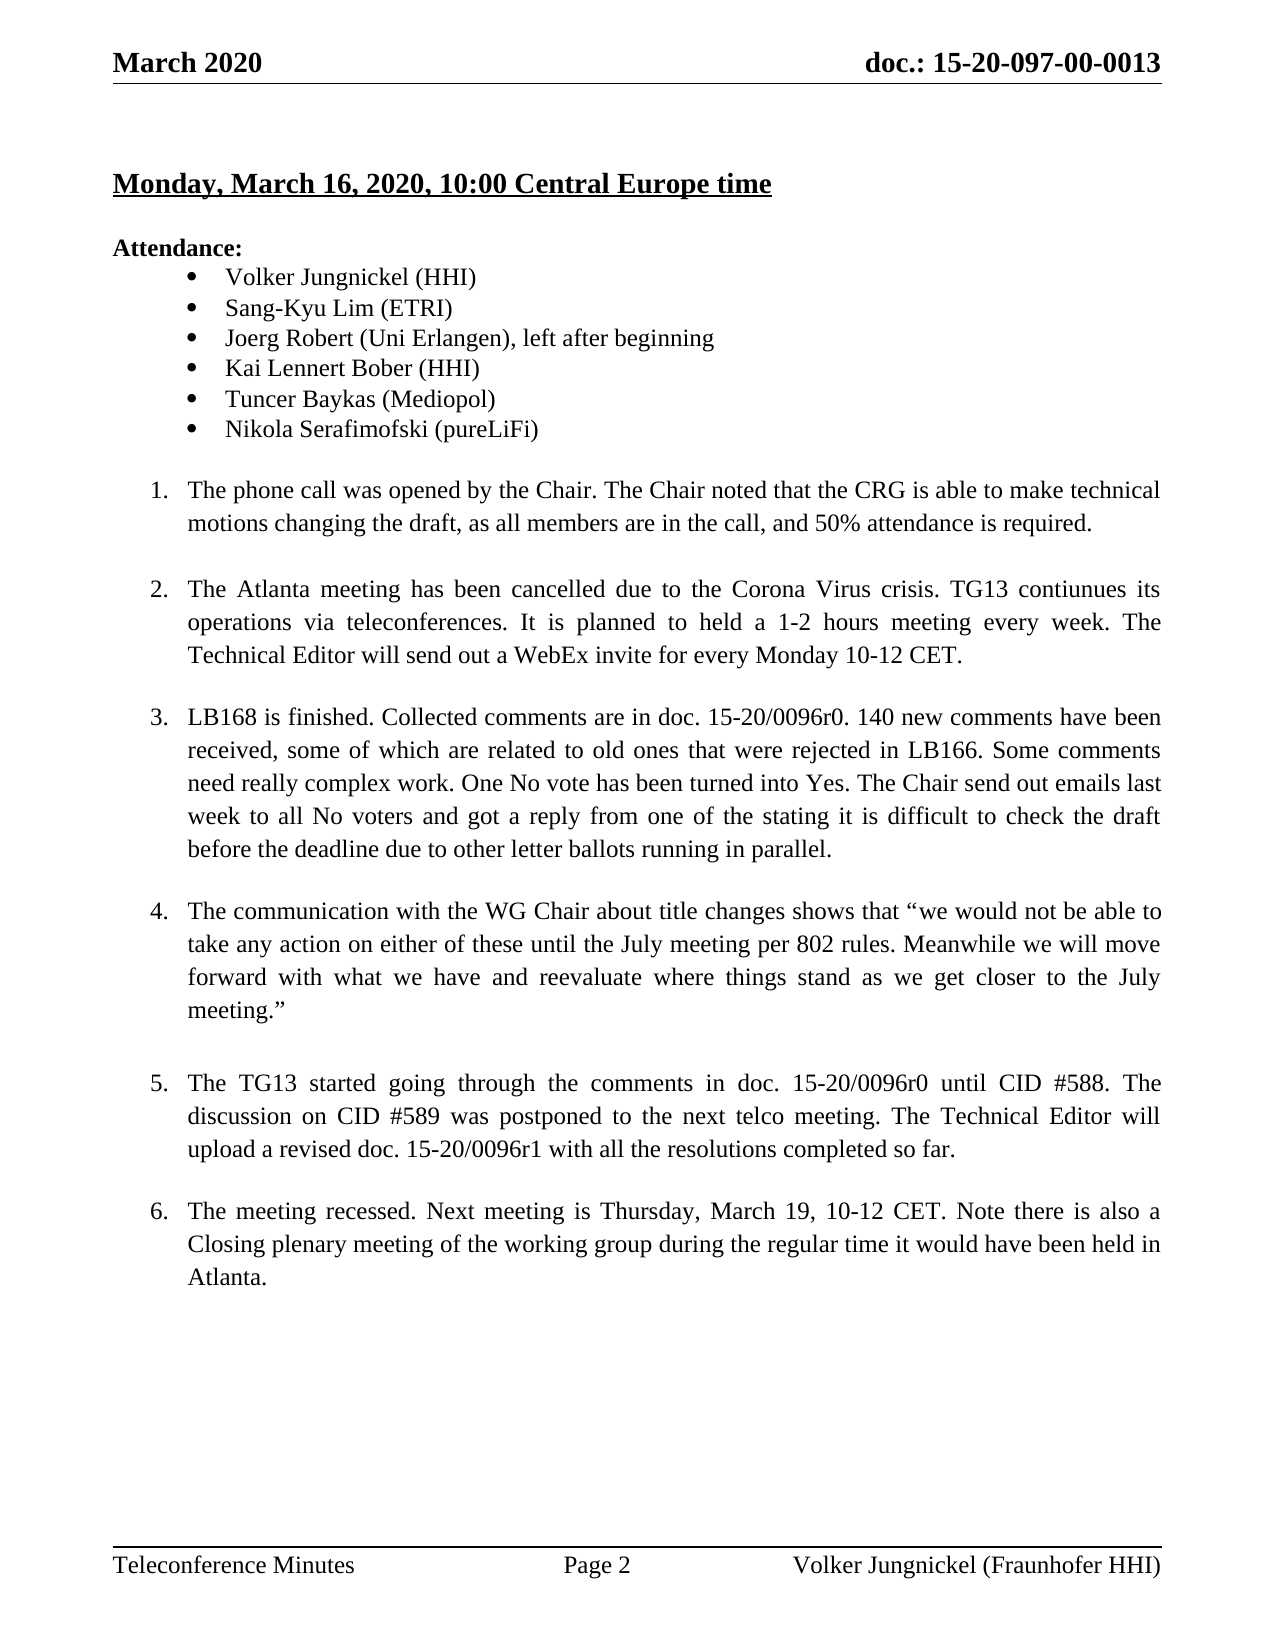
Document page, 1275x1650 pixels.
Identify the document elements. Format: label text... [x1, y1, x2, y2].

text Monday, March 16, 2020, 10:00 Central Europe time [112, 166, 1162, 200]
list LB168 is finished. Collected comments are in doc. 15-20/0096r0. 140 new comments have been received, some of which are related to old ones that were rejected in LB166. Some comments need really complex work. One No vote has been turned into Yes. The Chair send out emails last week to all No voters and got a reply from one of the stating it is difficult to check the draft before the deadline due to other letter ballots running in parallel. [150, 702, 1162, 863]
list The TG13 started going through the comments in doc. 15-20/0096r0 until CID #588. The discussion on CID #589 was postponed to the next telco meeting. The Technical Editor will upload a revised doc. 15-20/0096r1 with all the resolutions completed so far. [150, 1068, 1162, 1163]
list Joerg Robert (Uni Erlangen), left after beginning [187, 323, 1162, 352]
text Attendance: [112, 233, 1162, 262]
list Tuncer Baykas (Mediopol) [187, 384, 1162, 413]
list Sang-Kyu Lim (ETRI) [187, 293, 1162, 321]
list The communication with the WG Chair about title changes shows that “we would not be able to take any action on either of these until the July meeting per 802 rules. Meanwhile we will move forward with what we have and reevaluate where things stand as we get closer to the July meeting.” [150, 896, 1162, 1063]
list The phone call was opened by the Chair. The Chair noted that the CRG is able to make technical motions changing the draft, as all members are in the call, and 50% attendance is required. [150, 475, 1162, 537]
list Kai Lennert Bober (HHI) [187, 353, 1162, 382]
list The meeting recessed. Next meeting is Thursday, March 19, 10-12 CET. Note there is also a Closing plenary meeting of the working group during the regular time it would have been held in Atlanta. [150, 1196, 1162, 1291]
list Volker Jungnickel (HHI) [187, 262, 1162, 291]
list The Atlanta meeting has been cancelled due to the Corona Virus crisis. TG13 contiunues its operations via teleconferences. It is planned to held a 1-2 hours meeting every week. The Technical Editor will send out a WebEx invite for every Monday 10-12 CET. [150, 574, 1162, 669]
list Nikola Serafimofski (pureLiFi) [187, 414, 1162, 443]
